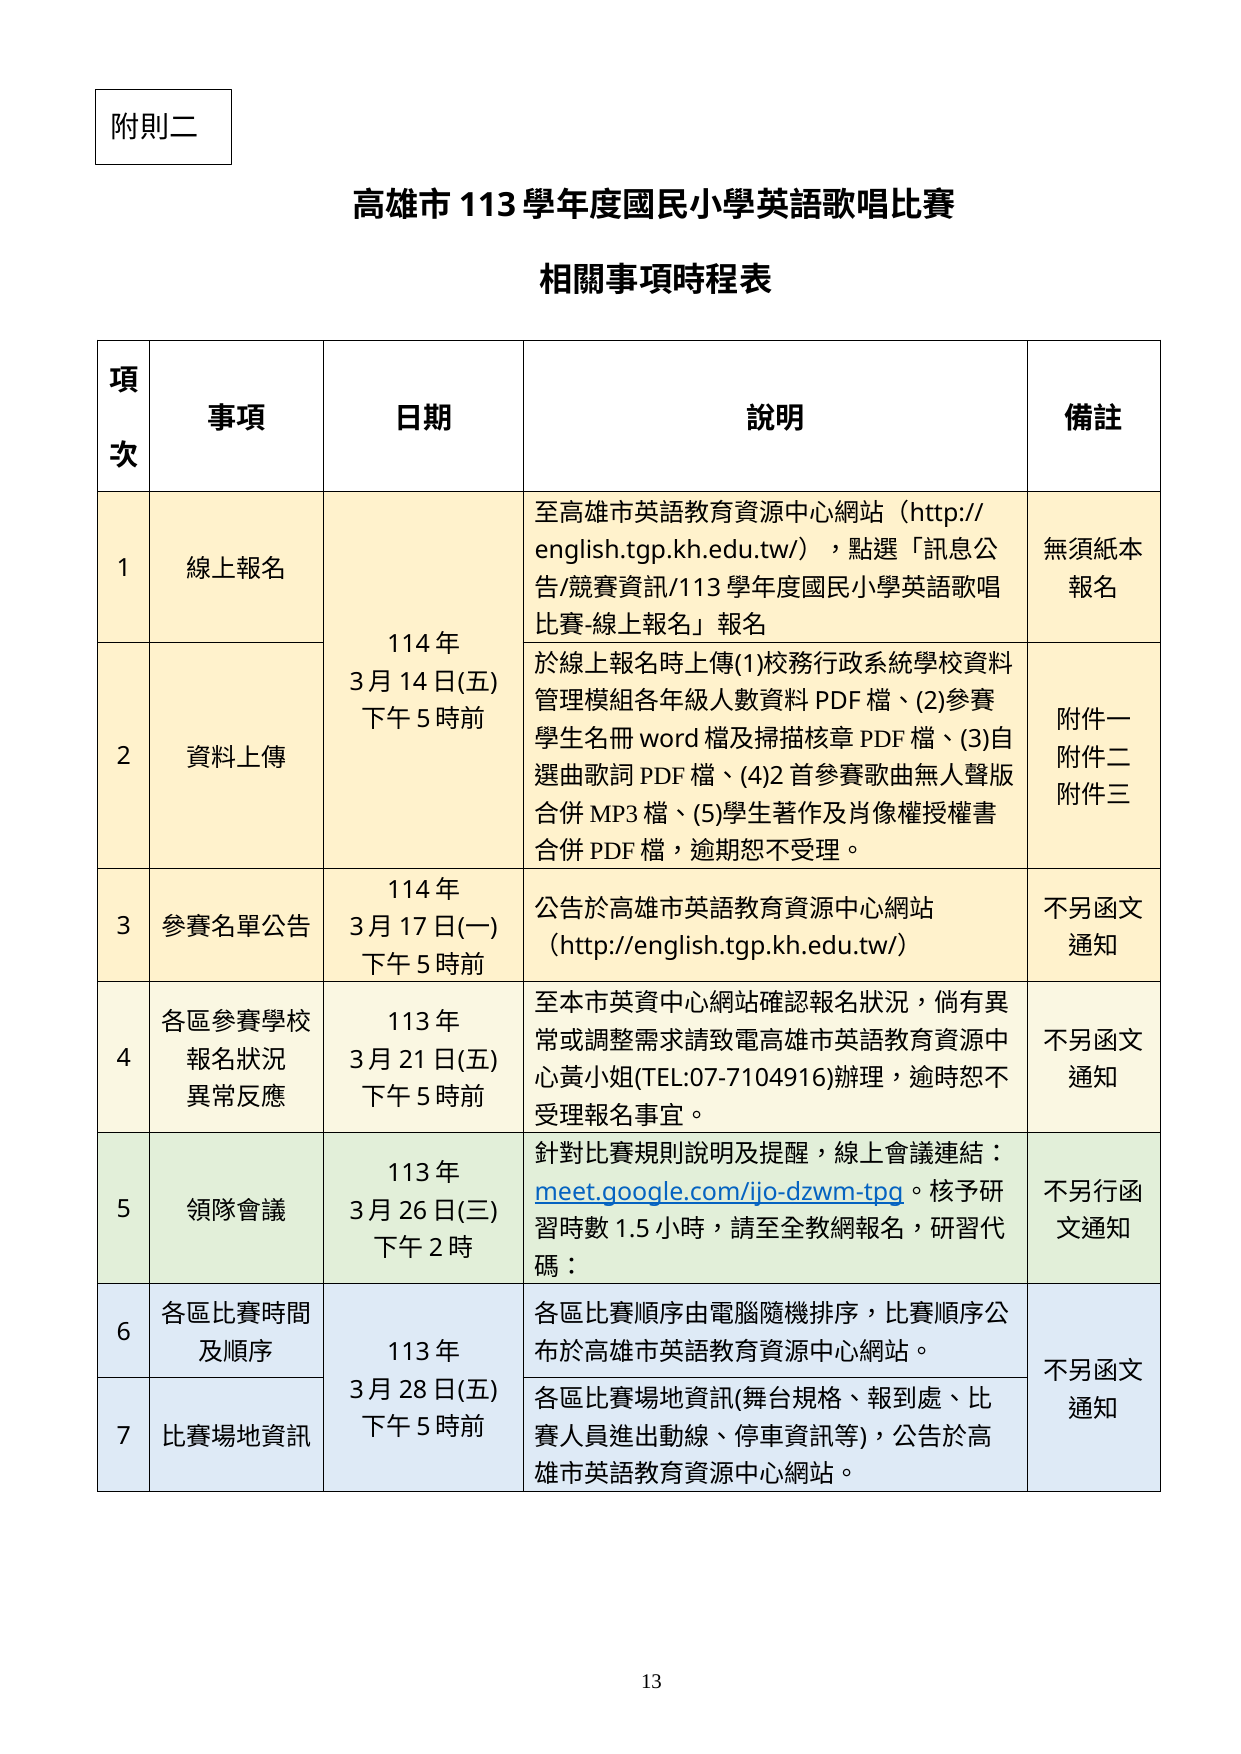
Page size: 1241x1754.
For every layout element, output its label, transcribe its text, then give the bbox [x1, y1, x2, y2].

table_cell 至高雄市英語教育資源中心網站（http://english.tgp.kh.edu.tw/），點選「訊息公告/競賽資訊/113學年度國民小學英語歌唱比賽-線上報名」報名 [524, 492, 1027, 642]
list 高雄市113學年度國民小學英語歌唱比賽 [180, 164, 1128, 239]
table_cell 無須紙本報名 [1028, 492, 1160, 642]
table_header 事項 [150, 341, 323, 491]
table_cell 線上報名 [150, 492, 323, 642]
table_cell 各區參賽學校報名狀況 異常反應 [150, 982, 323, 1132]
table_cell 參賽名單公告 [150, 869, 323, 981]
table_cell 1 [98, 492, 149, 642]
table_cell 113年 3月26日(三) 下午2時 [324, 1133, 523, 1283]
table_cell 3 [98, 869, 149, 981]
table_cell 附件一 附件二 附件三 [1028, 643, 1160, 868]
table_header 說明 [524, 341, 1027, 491]
table_cell 113年 3月28日(五) 下午5時前 [324, 1284, 523, 1491]
table_header 項 次 [98, 341, 149, 491]
table_cell 各區比賽順序由電腦隨機排序，比賽順序公布於高雄市英語教育資源中心網站。 [524, 1284, 1027, 1377]
table_cell 領隊會議 [150, 1133, 323, 1283]
table_cell 針對比賽規則說明及提醒，線上會議連結：meet.google.com/ijo-dzwm-tpg。核予研習時數1.5小時，請至全教網報名，研習代碼： [524, 1133, 1027, 1283]
table_cell 6 [98, 1284, 149, 1377]
table_cell 各區比賽場地資訊(舞台規格、報到處、比賽人員進出動線、停車資訊等)，公告於高雄市英語教育資源中心網站。 [524, 1378, 1027, 1491]
table_cell 於線上報名時上傳(1)校務行政系統學校資料管理模組各年級人數資料PDF檔、(2)參賽學生名冊word檔及掃描核章PDF檔、(3)自選曲歌詞PDF檔、(4)2首參賽歌曲無人聲版合併MP3檔、(5)學生著作及肖像權授權書合併PDF檔，逾期恕不受理。 [524, 643, 1027, 868]
table_cell 不另函文通知 [1028, 1284, 1160, 1491]
table_cell 不另函文通知 [1028, 869, 1160, 981]
table_cell 不另函文通知 [1028, 982, 1160, 1132]
table_cell 各區比賽時間及順序 [150, 1284, 323, 1377]
table_cell 資料上傳 [150, 643, 323, 868]
table_cell 114年 3月14日(五) 下午5時前 [324, 492, 523, 868]
table_cell 公告於高雄市英語教育資源中心網站（http://english.tgp.kh.edu.tw/） [524, 869, 1027, 981]
table_cell 5 [98, 1133, 149, 1283]
table_cell 不另行函文通知 [1028, 1133, 1160, 1283]
table_cell 至本市英資中心網站確認報名狀況，倘有異常或調整需求請致電高雄市英語教育資源中心黃小姐(TEL:07-7104916)辦理，逾時恕不受理報名事宜。 [524, 982, 1027, 1132]
table_cell 7 [98, 1378, 149, 1491]
table_header 日期 [324, 341, 523, 491]
table_header 備註 [1028, 341, 1160, 491]
table_cell 113年 3月21日(五) 下午5時前 [324, 982, 523, 1132]
table_cell 2 [98, 643, 149, 868]
table_cell 比賽場地資訊 [150, 1378, 323, 1491]
text 相關事項時程表 [183, 239, 1128, 314]
table_cell 4 [98, 982, 149, 1132]
table_cell 114年 3月17日(一) 下午5時前 [324, 869, 523, 981]
